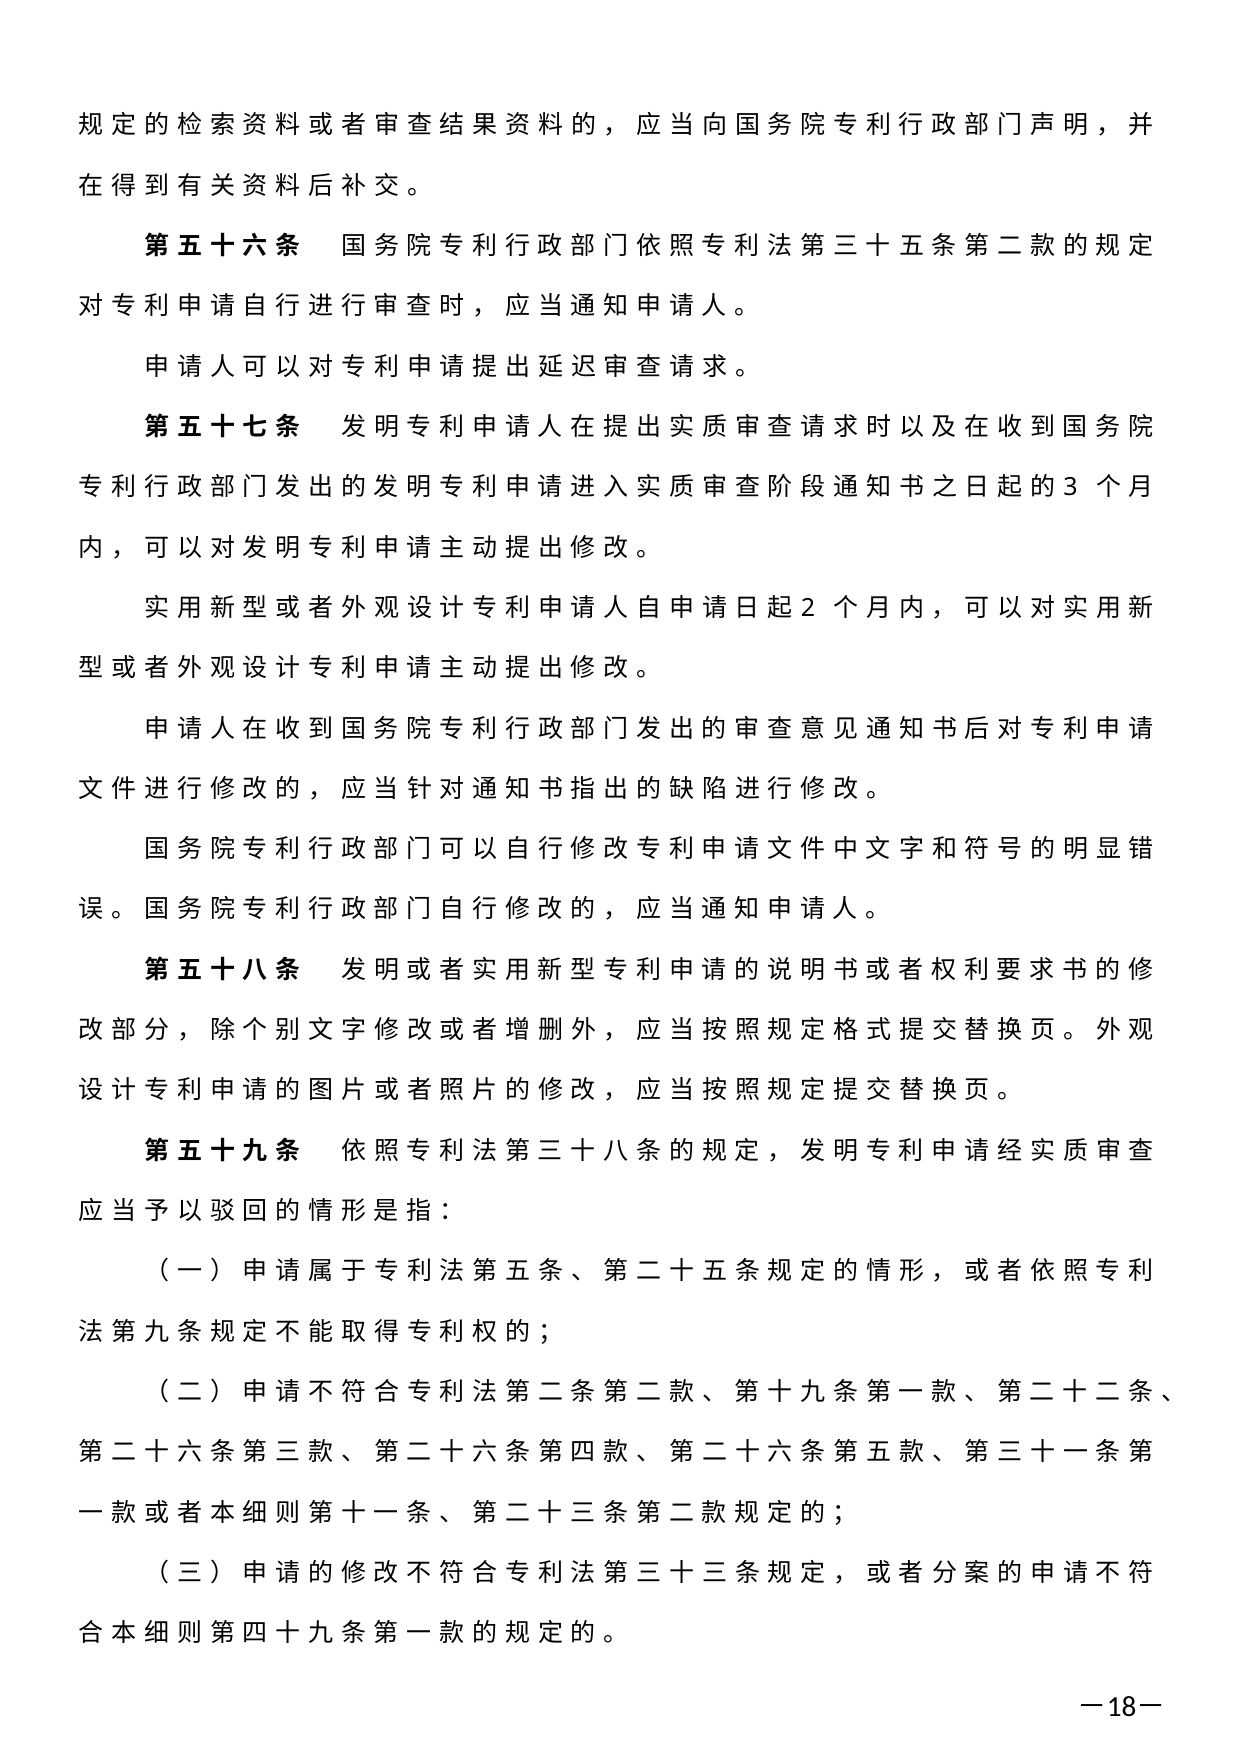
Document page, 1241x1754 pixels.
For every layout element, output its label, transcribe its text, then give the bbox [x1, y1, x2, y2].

text 第五十九条 依照专利法第三十八条的规定，发明专利申请经实质审查应当予以驳回的情形是指： [79, 1118, 1161, 1239]
text 第五十七条 发明专利申请人在提出实质审查请求时以及在收到国务院专利行政部门发出的发明专利申请进入实质审查阶段通知书之日起的3个月内，可以对发明专利申请主动提出修改。 [79, 394, 1161, 575]
text （三）申请的修改不符合专利法第三十三条规定，或者分案的申请不符合本细则第四十九条第一款的规定的。 [79, 1540, 1161, 1661]
text 实用新型或者外观设计专利申请人自申请日起2个月内，可以对实用新型或者外观设计专利申请主动提出修改。 [79, 575, 1161, 696]
text 国务院专利行政部门可以自行修改专利申请文件中文字和符号的明显错误。国务院专利行政部门自行修改的，应当通知申请人。 [79, 817, 1161, 937]
text （一）申请属于专利法第五条、第二十五条规定的情形，或者依照专利法第九条规定不能取得专利权的； [79, 1239, 1161, 1359]
text 第五十六条 国务院专利行政部门依照专利法第三十五条第二款的规定对专利申请自行进行审查时，应当通知申请人。 [79, 213, 1161, 334]
text 第五十八条 发明或者实用新型专利申请的说明书或者权利要求书的修改部分，除个别文字修改或者增删外，应当按照规定格式提交替换页。外观设计专利申请的图片或者照片的修改，应当按照规定提交替换页。 [79, 937, 1161, 1118]
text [79, 93, 1161, 213]
text （二）申请不符合专利法第二条第二款、第十九条第一款、第二十二条、第二十六条第三款、第二十六条第四款、第二十六条第五款、第三十一条第一款或者本细则第十一条、第二十三条第二款规定的； [79, 1359, 1161, 1540]
text 申请人可以对专利申请提出延迟审查请求。 [79, 334, 1161, 394]
text 申请人在收到国务院专利行政部门发出的审查意见通知书后对专利申请文件进行修改的，应当针对通知书指出的缺陷进行修改。 [79, 696, 1161, 817]
